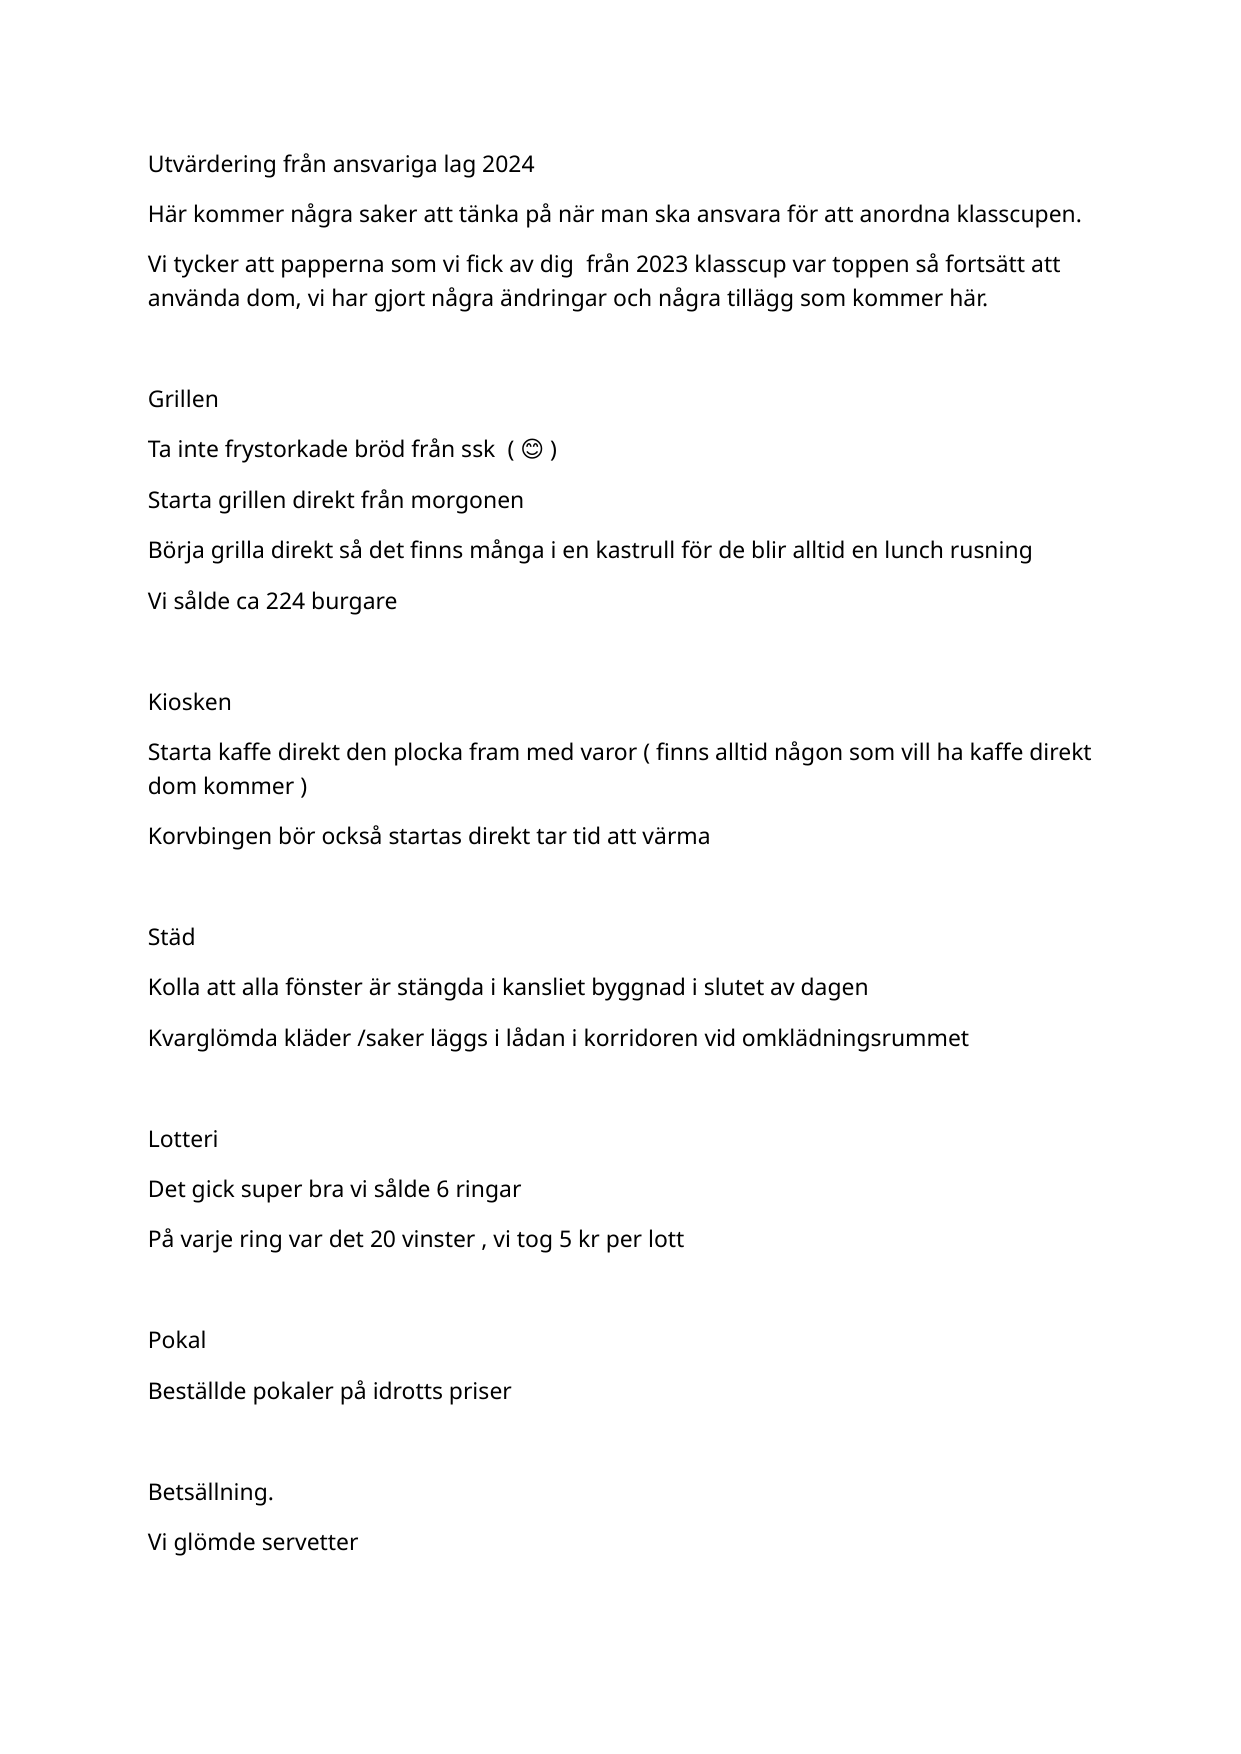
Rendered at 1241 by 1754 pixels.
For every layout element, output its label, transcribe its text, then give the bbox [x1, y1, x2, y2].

text Kolla att alla fönster är stängda i kansliet byggnad i slutet av dagen [148, 971, 1093, 1003]
text Kvarglömda kläder /saker läggs i lådan i korridoren vid omklädningsrummet [148, 1022, 1093, 1053]
text Städ [148, 921, 1093, 952]
text Korvbingen bör också startas direkt tar tid att värma [148, 820, 1093, 851]
text Lotteri [148, 1123, 1093, 1154]
text På varje ring var det 20 vinster , vi tog 5 kr per lott [148, 1223, 1093, 1255]
text Utvärdering från ansvariga lag 2024 [148, 148, 1093, 179]
text Vi sålde ca 224 burgare [148, 585, 1093, 616]
text Kiosken [148, 686, 1093, 717]
text Betsällning. [148, 1476, 1093, 1507]
text Vi glömde servetter [148, 1526, 1093, 1557]
text Starta grillen direkt från morgonen [148, 484, 1093, 515]
text Starta kaffe direkt den plocka fram med varor ( finns alltid någon som vill ha kaffe direkt dom kommer ) [148, 736, 1093, 801]
text Beställde pokaler på idrotts priser [148, 1375, 1093, 1406]
text Grillen [148, 383, 1093, 414]
text Här kommer några saker att tänka på när man ska ansvara för att anordna klasscupen. [148, 198, 1093, 229]
text Vi tycker att papperna som vi fick av dig från 2023 klasscup var toppen så fortsätt att använda dom, vi har gjort några ändringar och några tillägg som kommer här. [148, 248, 1093, 313]
text Ta inte frystorkade bröd från ssk ( 😊 ) [148, 433, 1093, 465]
text Pokal [148, 1324, 1093, 1356]
text Börja grilla direkt så det finns många i en kastrull för de blir alltid en lunch rusning [148, 534, 1093, 566]
text Det gick super bra vi sålde 6 ringar [148, 1173, 1093, 1204]
